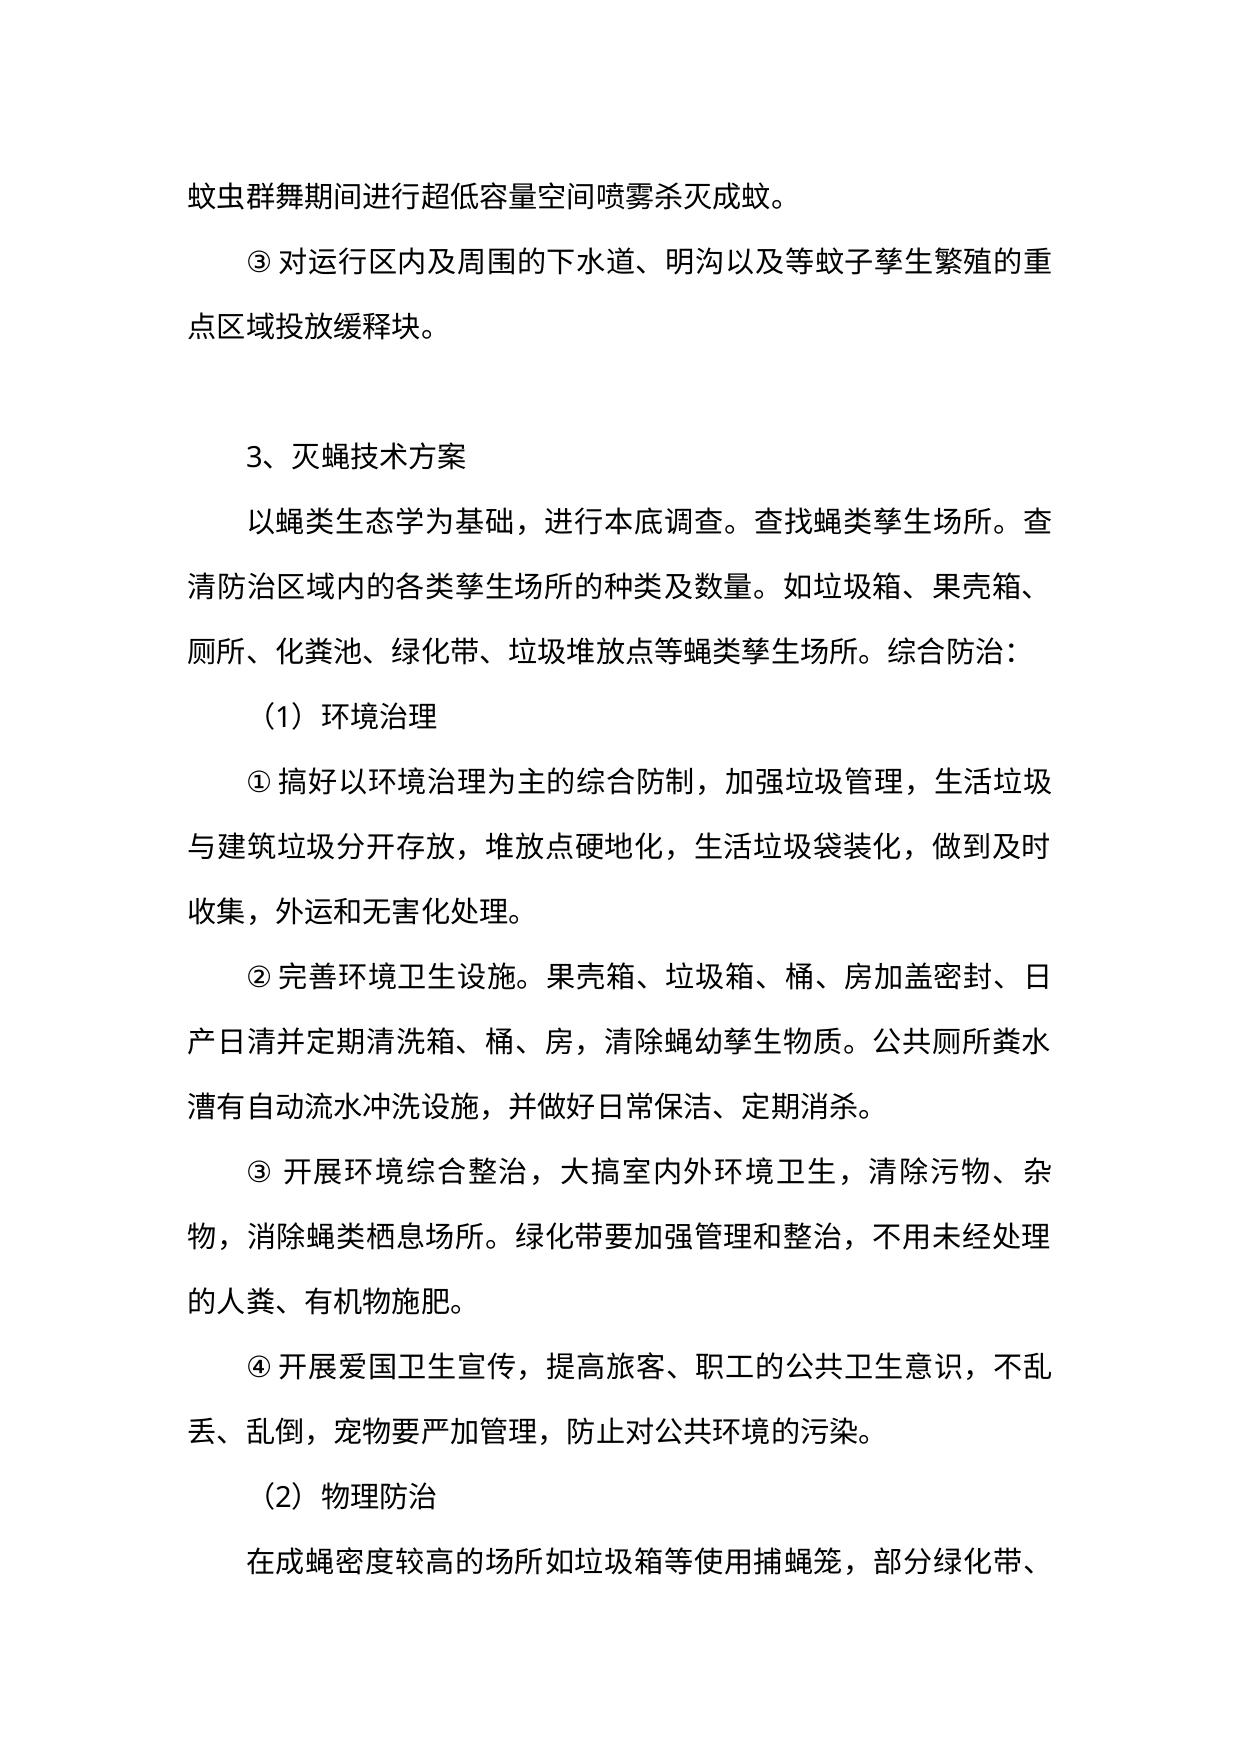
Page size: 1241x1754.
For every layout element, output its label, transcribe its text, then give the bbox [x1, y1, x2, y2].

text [187, 1527, 1053, 1592]
text ②完善环境卫生设施。果壳箱、垃圾箱、桶、房加盖密封、日产日清并定期清洗箱、桶、房，清除蝇幼孳生物质。公共厕所粪水漕有自动流水冲洗设施，并做好日常保洁、定期消杀。 [187, 942, 1053, 1137]
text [187, 162, 1053, 227]
text ④开展爱国卫生宣传，提高旅客、职工的公共卫生意识，不乱丢、乱倒，宠物要严加管理，防止对公共环境的污染。 [187, 1332, 1053, 1462]
text 3、灭蝇技术方案 [187, 422, 1053, 487]
text ③ 开展环境综合整治，大搞室内外环境卫生，清除污物、杂物，消除蝇类栖息场所。绿化带要加强管理和整治，不用未经处理的人粪、有机物施肥。 [187, 1137, 1053, 1332]
text （2）物理防治 [187, 1462, 1053, 1527]
text 以蝇类生态学为基础，进行本底调查。查找蝇类孳生场所。查清防治区域内的各类孳生场所的种类及数量。如垃圾箱、果壳箱、厕所、化粪池、绿化带、垃圾堆放点等蝇类孳生场所。综合防治： [187, 487, 1053, 682]
text ③对运行区内及周围的下水道、明沟以及等蚊子孳生繁殖的重点区域投放缓释块。 [187, 227, 1053, 357]
text ①搞好以环境治理为主的综合防制，加强垃圾管理，生活垃圾与建筑垃圾分开存放，堆放点硬地化，生活垃圾袋装化，做到及时收集，外运和无害化处理。 [187, 747, 1053, 942]
text （1）环境治理 [187, 682, 1053, 747]
